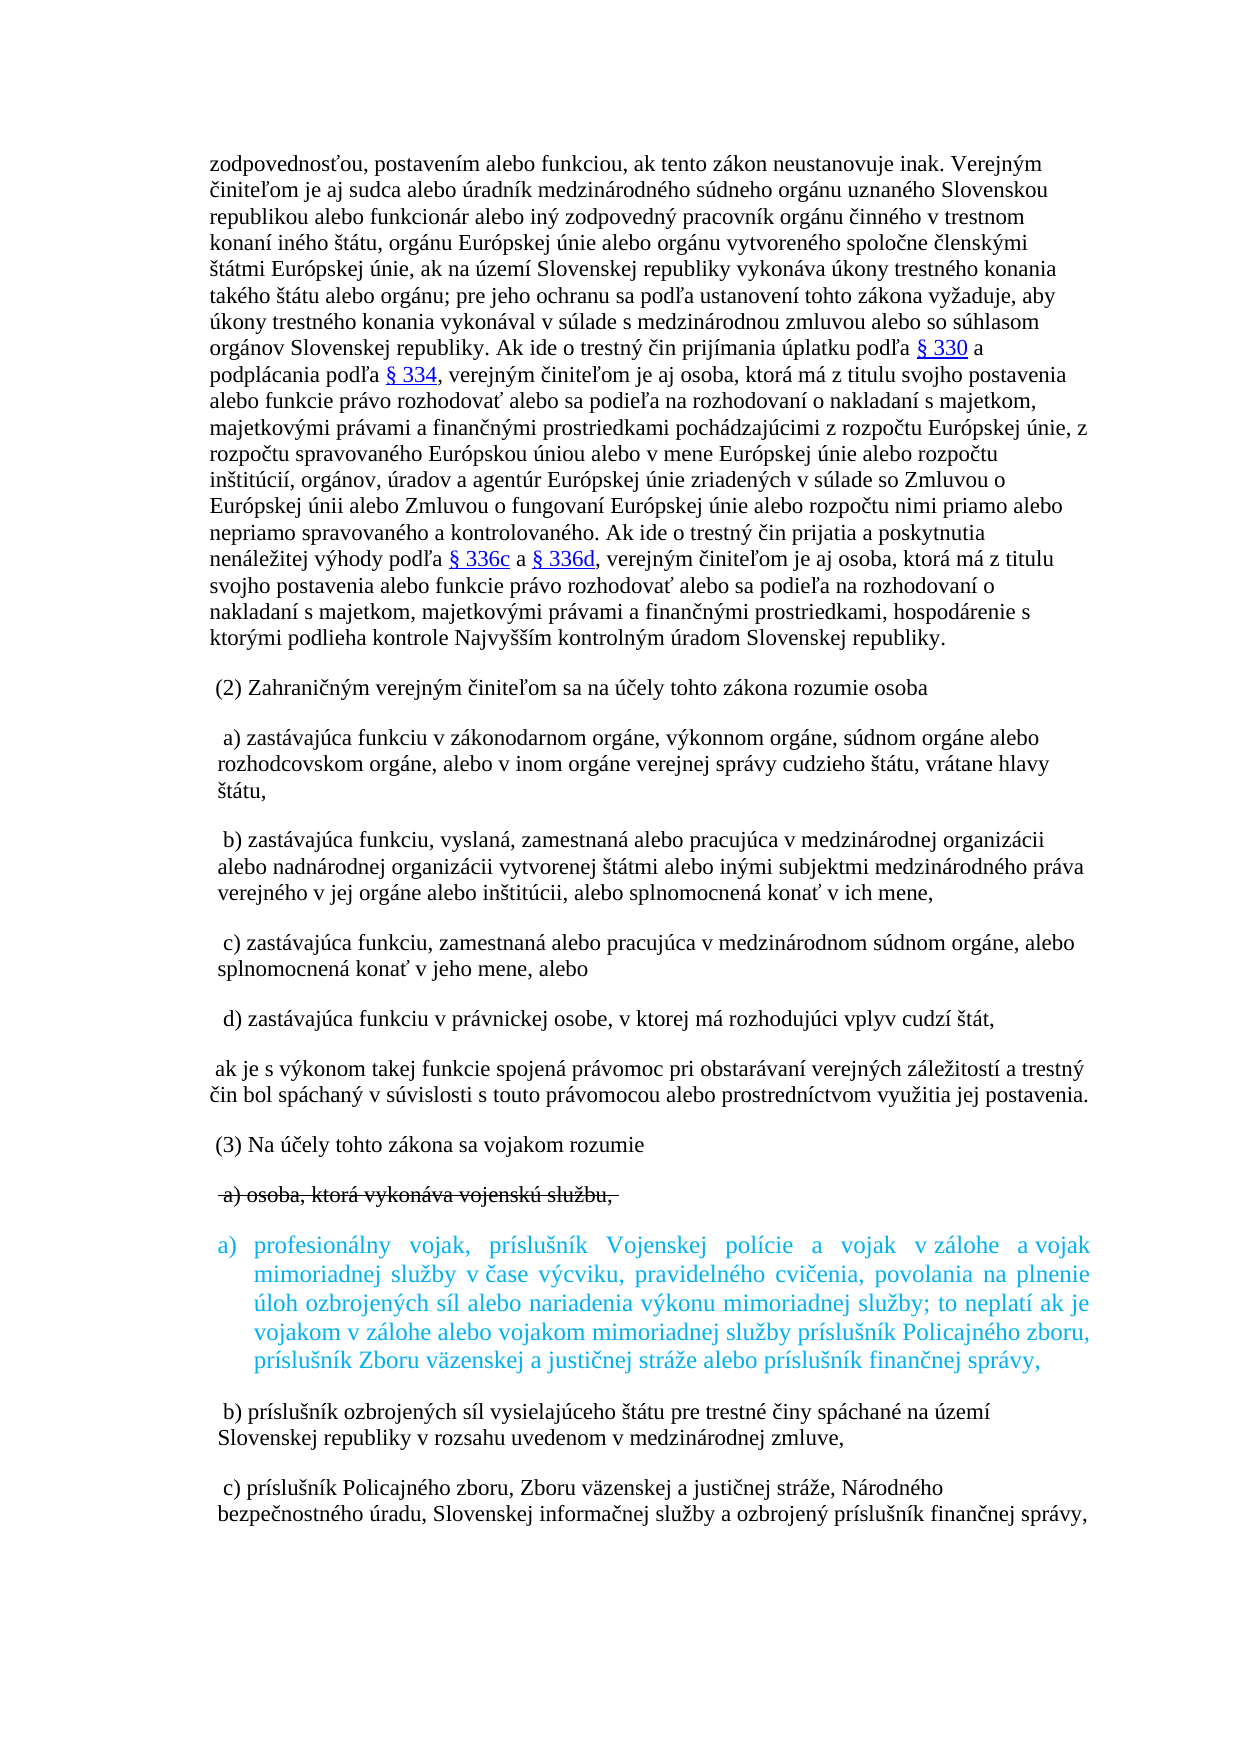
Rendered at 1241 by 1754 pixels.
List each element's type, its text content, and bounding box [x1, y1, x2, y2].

text a) zastávajúca funkciu v zákonodarnom orgáne, výkonnom orgáne, súdnom orgáne alebo rozhodcovskom orgáne, alebo v inom orgáne verejnej správy cudzieho štátu, vrátane hlavy štátu, [217, 724, 1090, 803]
text a) profesionálny vojak, príslušník Vojenskej polície a vojak v zálohe a vojak mimoriadnej služby v čase výcviku, pravidelného cvičenia, povolania na plnenie úloh ozbrojených síl alebo nariadenia výkonu mimoriadnej služby; to neplatí ak je vojakom v zálohe alebo vojakom mimoriadnej služby príslušník Policajného zboru, príslušník Zboru väzenskej a justičnej stráže alebo príslušník finančnej správy, [217, 1231, 1090, 1374]
text c) zastávajúca funkciu, zamestnaná alebo pracujúca v medzinárodnom súdnom orgáne, alebo splnomocnená konať v jeho mene, alebo [217, 929, 1090, 982]
text a) osoba, ktorá vykonáva vojenskú službu, [217, 1181, 1090, 1207]
text (2) Zahraničným verejným činiteľom sa na účely tohto zákona rozumie osoba [209, 674, 1090, 701]
text b) príslušník ozbrojených síl vysielajúceho štátu pre trestné činy spáchané na území Slovenskej republiky v rozsahu uvedenom v medzinárodnej zmluve, [217, 1398, 1090, 1451]
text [209, 150, 1090, 651]
text b) zastávajúca funkciu, vyslaná, zamestnaná alebo pracujúca v medzinárodnej organizácii alebo nadnárodnej organizácii vytvorenej štátmi alebo inými subjektmi medzinárodného práva verejného v jej orgáne alebo inštitúcii, alebo splnomocnená konať v ich mene, [217, 826, 1090, 906]
text ak je s výkonom takej funkcie spojená právomoc pri obstarávaní verejných záležitostí a trestný čin bol spáchaný v súvislosti s touto právomocou alebo prostredníctvom využitia jej postavenia. [209, 1055, 1090, 1108]
text d) zastávajúca funkciu v právnickej osobe, v ktorej má rozhodujúci vplyv cudzí štát, [217, 1005, 1090, 1031]
text (3) Na účely tohto zákona sa vojakom rozumie [209, 1131, 1090, 1157]
text c) príslušník Policajného zboru, Zboru väzenskej a justičnej stráže, Národného bezpečnostného úradu, Slovenskej informačnej služby a ozbrojený príslušník finančnej správy, [217, 1474, 1090, 1555]
